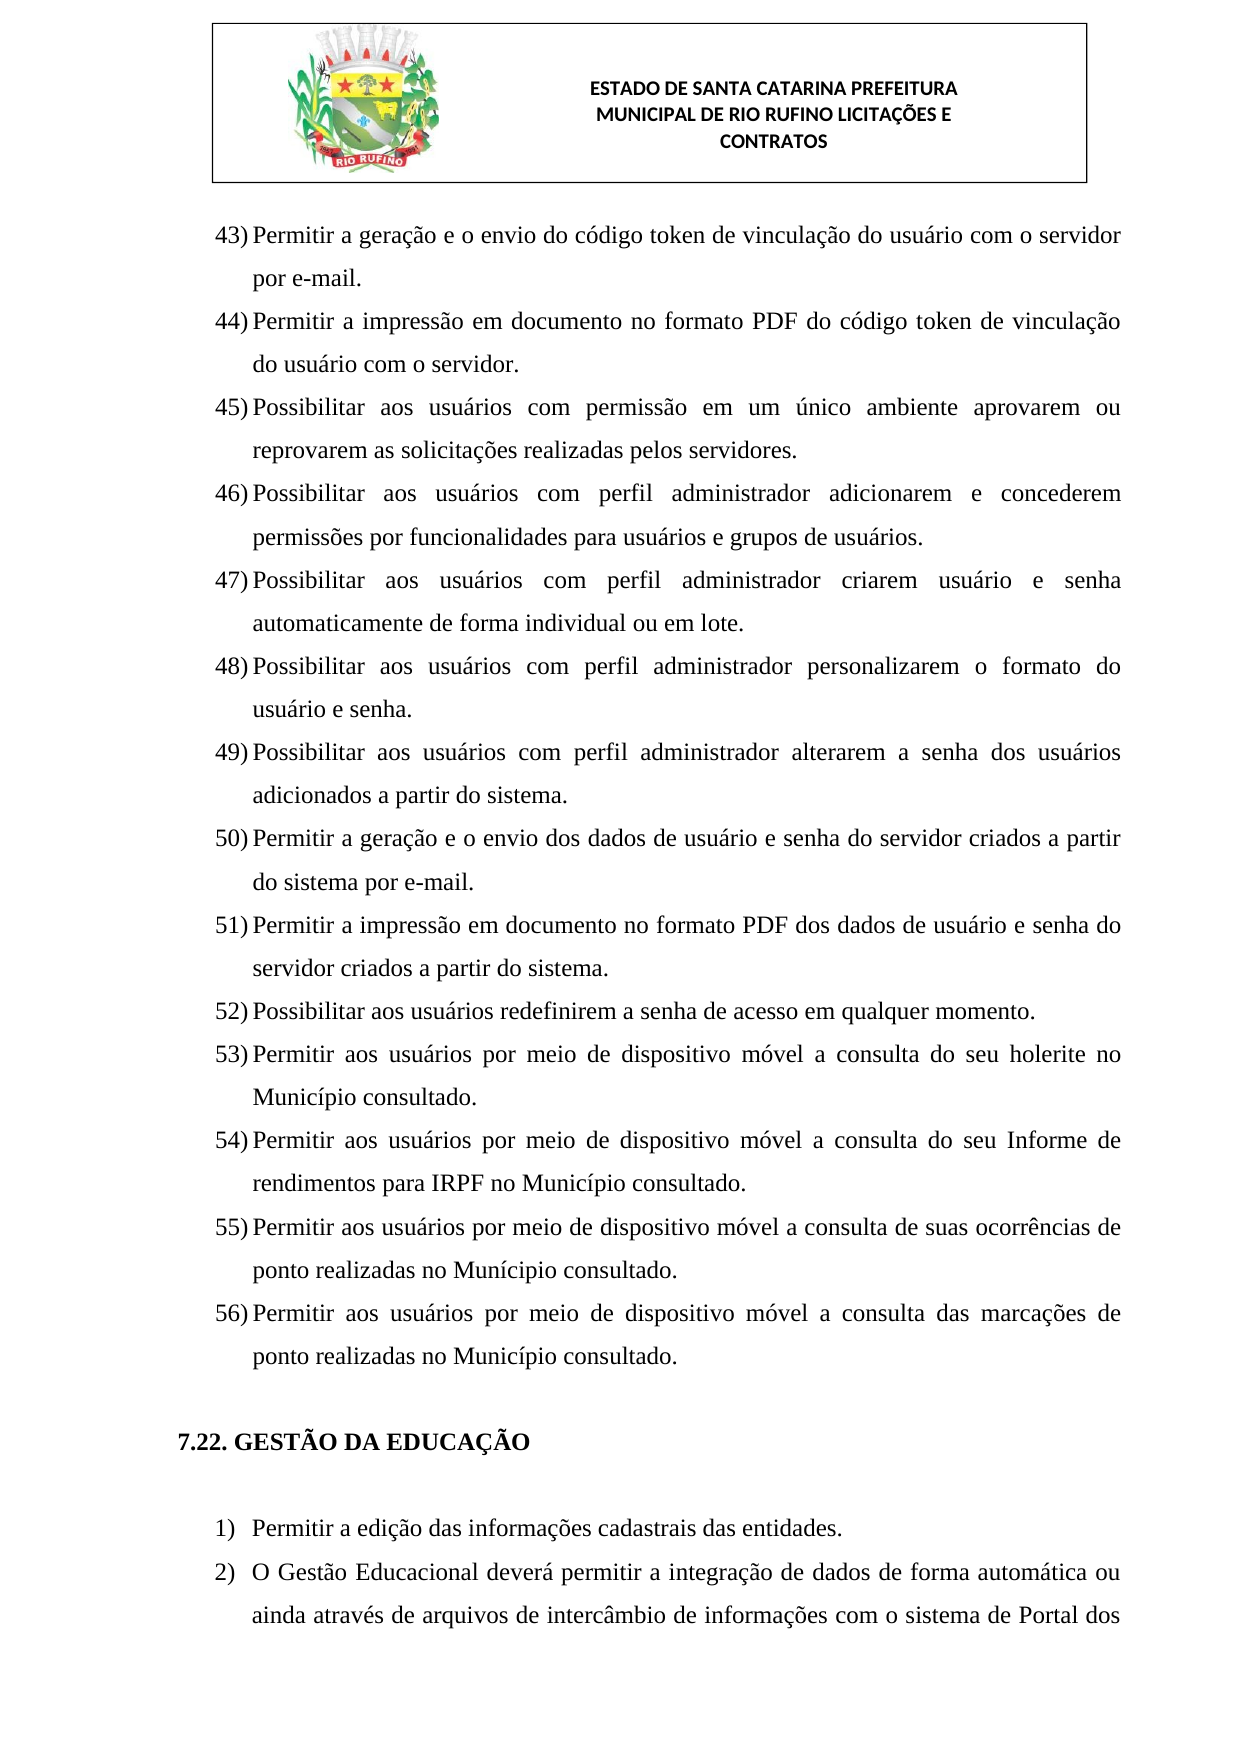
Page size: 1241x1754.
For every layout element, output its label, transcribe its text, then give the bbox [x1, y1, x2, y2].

list Possibilitar aos usuários com perfil administrador adicionarem e concederem permissões por funcionalidades para usuários e grupos de usuários. [215, 478, 1122, 550]
list Possibilitar aos usuários com permissão em um único ambiente aprovarem ou reprovarem as solicitações realizadas pelos servidores. [215, 392, 1122, 464]
list Possibilitar aos usuários com perfil administrador criarem usuário e senha automaticamente de forma individual ou em lote. [215, 565, 1122, 637]
list Permitir a edição das informações cadastrais das entidades. [214, 1513, 1122, 1542]
list Permitir a impressão em documento no formato PDF dos dados de usuário e senha do servidor criados a partir do sistema. [215, 910, 1122, 982]
list Permitir aos usuários por meio de dispositivo móvel a consulta do seu Informe de rendimentos para IRPF no Município consultado. [215, 1125, 1122, 1197]
list Possibilitar aos usuários com perfil administrador alterarem a senha dos usuários adicionados a partir do sistema. [215, 737, 1122, 809]
list Permitir aos usuários por meio de dispositivo móvel a consulta de suas ocorrências de ponto realizadas no Munícipio consultado. [215, 1212, 1122, 1283]
list Permitir a geração e o envio do código token de vinculação do usuário com o servidor por e-mail. [215, 220, 1122, 292]
list Permitir aos usuários por meio de dispositivo móvel a consulta do seu holerite no Município consultado. [215, 1039, 1122, 1111]
picture [288, 24, 439, 173]
list Permitir a geração e o envio dos dados de usuário e senha do servidor criados a partir do sistema por e-mail. [215, 823, 1122, 895]
list Permitir aos usuários por meio de dispositivo móvel a consulta das marcações de ponto realizadas no Município consultado. [215, 1298, 1122, 1370]
list Permitir a impressão em documento no formato PDF do código token de vinculação do usuário com o servidor. [215, 306, 1122, 378]
list Possibilitar aos usuários com perfil administrador personalizarem o formato do usuário e senha. [215, 651, 1122, 723]
text 7.22. GESTÃO DA EDUCAÇÃO [177, 1427, 1122, 1456]
list Possibilitar aos usuários redefinirem a senha de acesso em qualquer momento. [215, 996, 1122, 1025]
